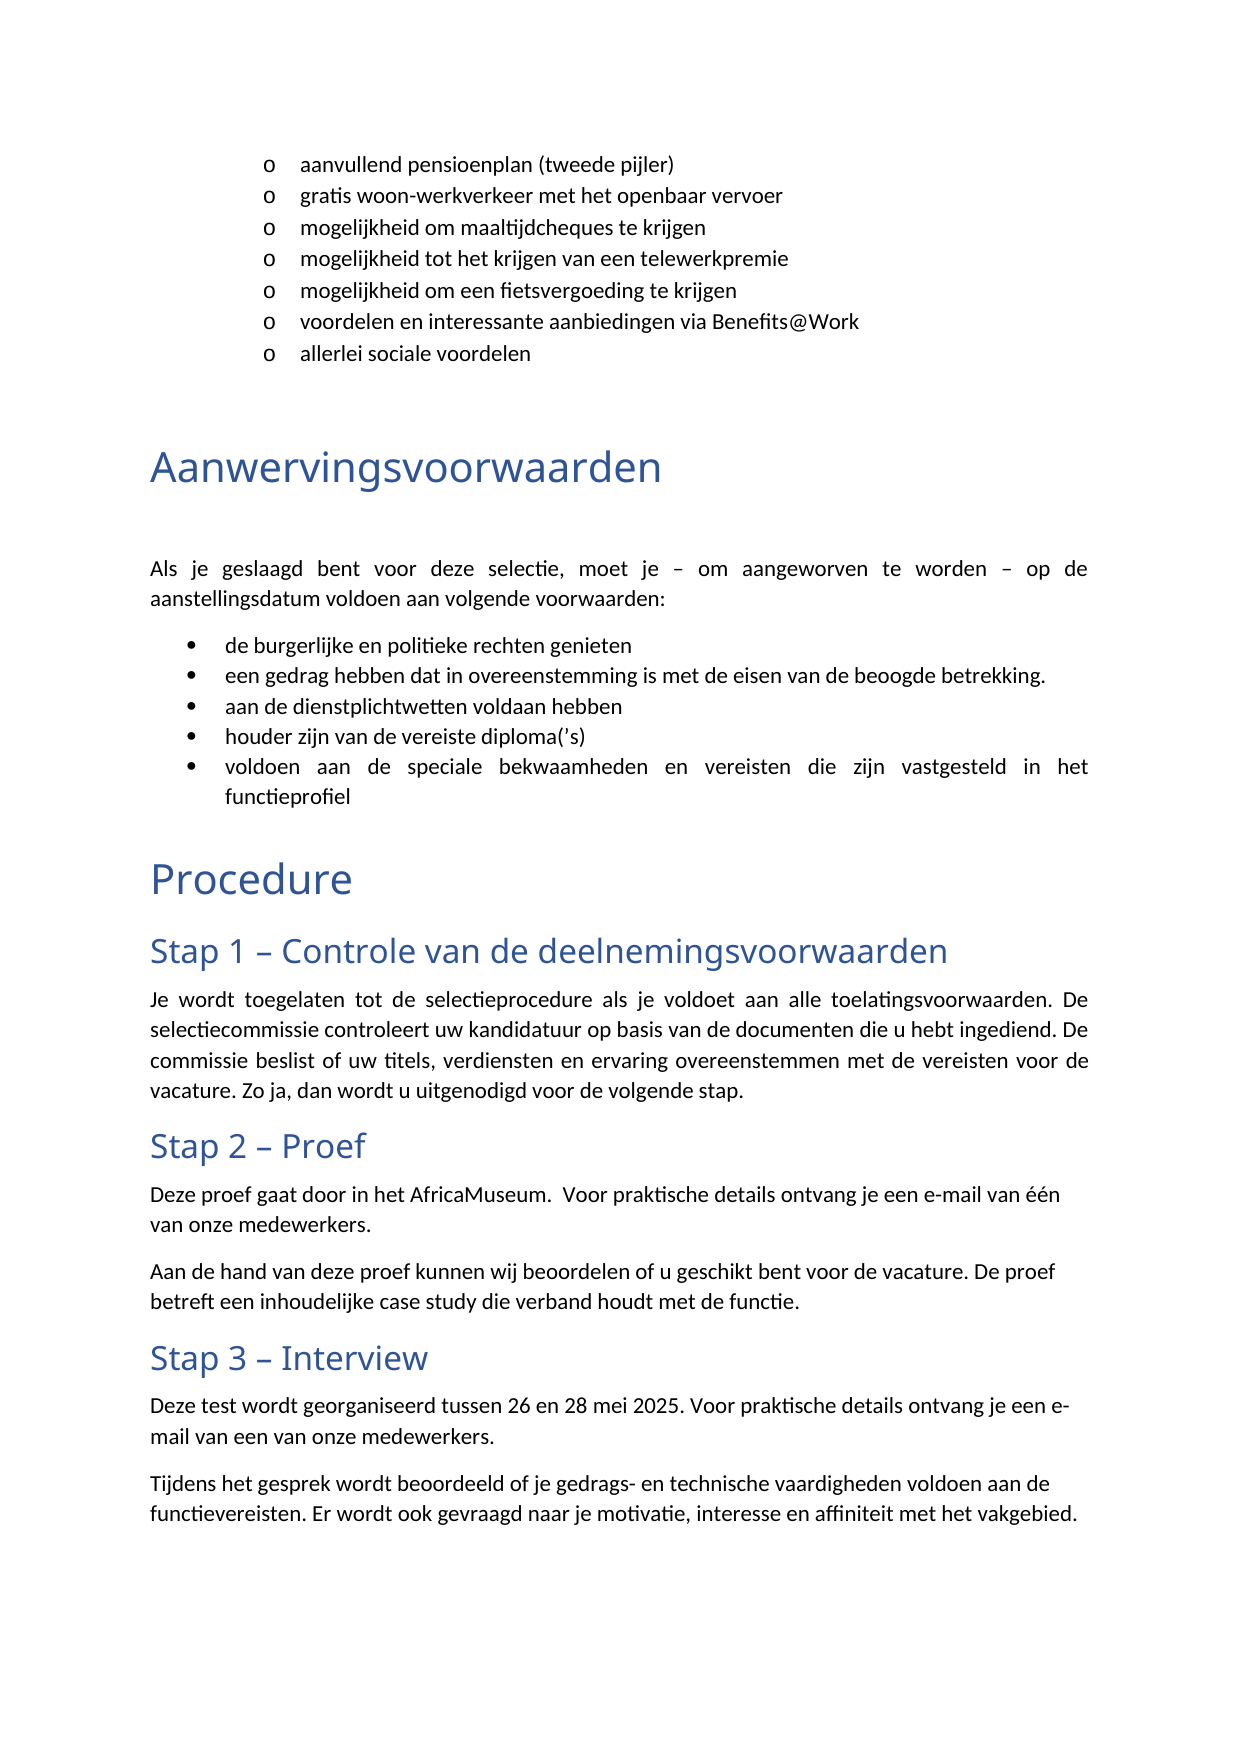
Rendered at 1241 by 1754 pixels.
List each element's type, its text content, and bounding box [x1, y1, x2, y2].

list een gedrag hebben dat in overeenstemming is met de eisen van de beoogde betrekking. [187, 662, 1090, 690]
text Je wordt toegelaten tot de selectieprocedure als je voldoet aan alle toelatingsvoorwaarden. De selectiecommissie controleert uw kandidatuur op basis van de documenten die u hebt ingediend. De commissie beslist of uw titels, verdiensten en ervaring overeenstemmen met de vereisten voor de vacature. Zo ja, dan wordt u uitgenodigd voor de volgende stap. [150, 985, 1090, 1104]
subtitle Stap 1 – Controle van de deelnemingsvoorwaarden [150, 928, 1090, 973]
text Tijdens het gesprek wordt beoordeeld of je gedrags- en technische vaardigheden voldoen aan de functievereisten. Er wordt ook gevraagd naar je motivatie, interesse en affiniteit met het vakgebied. [150, 1469, 1090, 1527]
subtitle Stap 3 – Interview [150, 1334, 1090, 1380]
list mogelijkheid om een fietsvergoeding te krijgen [262, 276, 1090, 305]
subtitle Aanwervingsvoorwaarden [150, 438, 1090, 495]
list mogelijkheid om maaltijdcheques te krijgen [262, 213, 1090, 242]
list mogelijkheid tot het krijgen van een telewerkpremie [262, 244, 1090, 273]
text Deze proef gaat door in het AfricaMuseum. Voor praktische details ontvang je een e-mail van één van onze medewerkers. [150, 1180, 1090, 1238]
text Deze test wordt georganiseerd tussen 26 en 28 mei 2025. Voor praktische details ontvang je een e-mail van een van onze medewerkers. [150, 1392, 1090, 1450]
text Als je geslaagd bent voor deze selectie, moet je – om aangeworven te worden – op de aanstellingsdatum voldoen aan volgende voorwaarden: [150, 554, 1090, 613]
list de burgerlijke en politieke rechten genieten [187, 631, 1090, 659]
list allerlei sociale voordelen [262, 339, 1090, 368]
list voldoen aan de speciale bekwaamheden en vereisten die zijn vastgesteld in het functieprofiel [187, 752, 1090, 811]
list aanvullend pensioenplan (tweede pijler) [262, 150, 1090, 179]
list aan de dienstplichtwetten voldaan hebben [187, 692, 1090, 720]
text Aan de hand van deze proef kunnen wij beoordelen of u geschikt bent voor de vacature. De proef betreft een inhoudelijke case study die verband houdt met de functie. [150, 1257, 1090, 1316]
list gratis woon-werkverkeer met het openbaar vervoer [262, 181, 1090, 211]
list houder zijn van de vereiste diploma(’s) [187, 722, 1090, 750]
subtitle Procedure [150, 850, 1090, 907]
subtitle Stap 2 – Proef [150, 1123, 1090, 1168]
list voordelen en interessante aanbiedingen via Benefits@Work [262, 307, 1090, 336]
